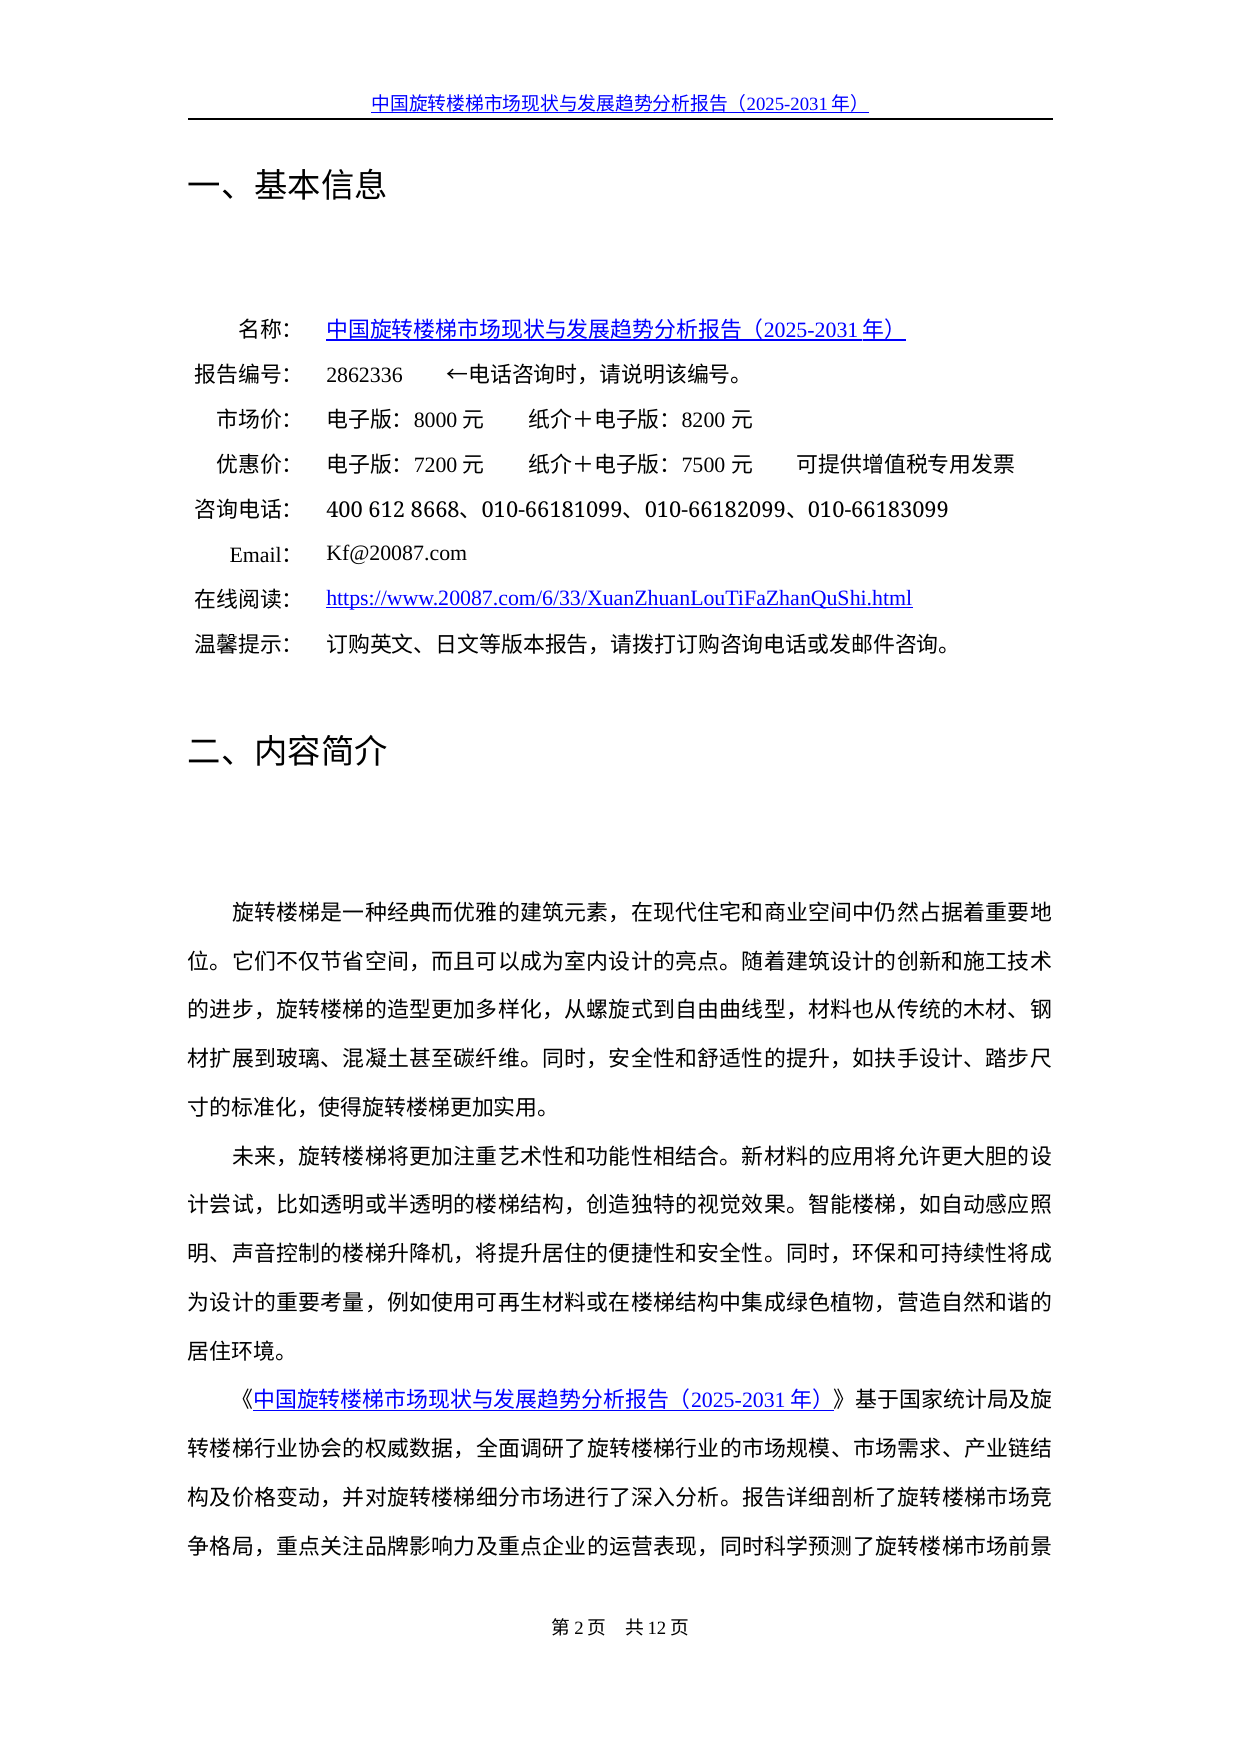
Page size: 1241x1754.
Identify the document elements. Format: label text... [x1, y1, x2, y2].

table_cell 优惠价： [167, 447, 315, 492]
table_cell [315, 582, 1073, 627]
table_cell 温馨提示： [167, 627, 315, 672]
table_cell 在线阅读： [167, 582, 315, 627]
table_cell 咨询电话： [167, 492, 315, 537]
table_cell 电子版：7200 元 纸介＋电子版：7500 元 可提供增值税专用发票 [315, 447, 1073, 492]
table_cell 400 612 8668、010-66181099、010-66182099、010-66183099 [315, 492, 1073, 537]
table_cell 电子版：8000 元 纸介＋电子版：8200 元 [315, 402, 1073, 447]
table_cell Kf@20087.com [315, 537, 1073, 582]
table_header 名称： [167, 312, 315, 357]
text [187, 894, 1053, 1561]
table_cell 2862336 ←电话咨询时，请说明该编号。 [315, 357, 1073, 402]
table_cell 市场价： [167, 402, 315, 447]
table_cell 订购英文、日文等版本报告，请拨打订购咨询电话或发邮件咨询。 [315, 627, 1073, 672]
title 一、基本信息 [187, 150, 1053, 215]
table_cell Email： [167, 537, 315, 582]
title 二、内容简介 [187, 717, 1053, 782]
table_cell 报告编号： [167, 357, 315, 402]
table_header 中国旋转楼梯市场现状与发展趋势分析报告（2025-2031年） [315, 312, 1073, 357]
